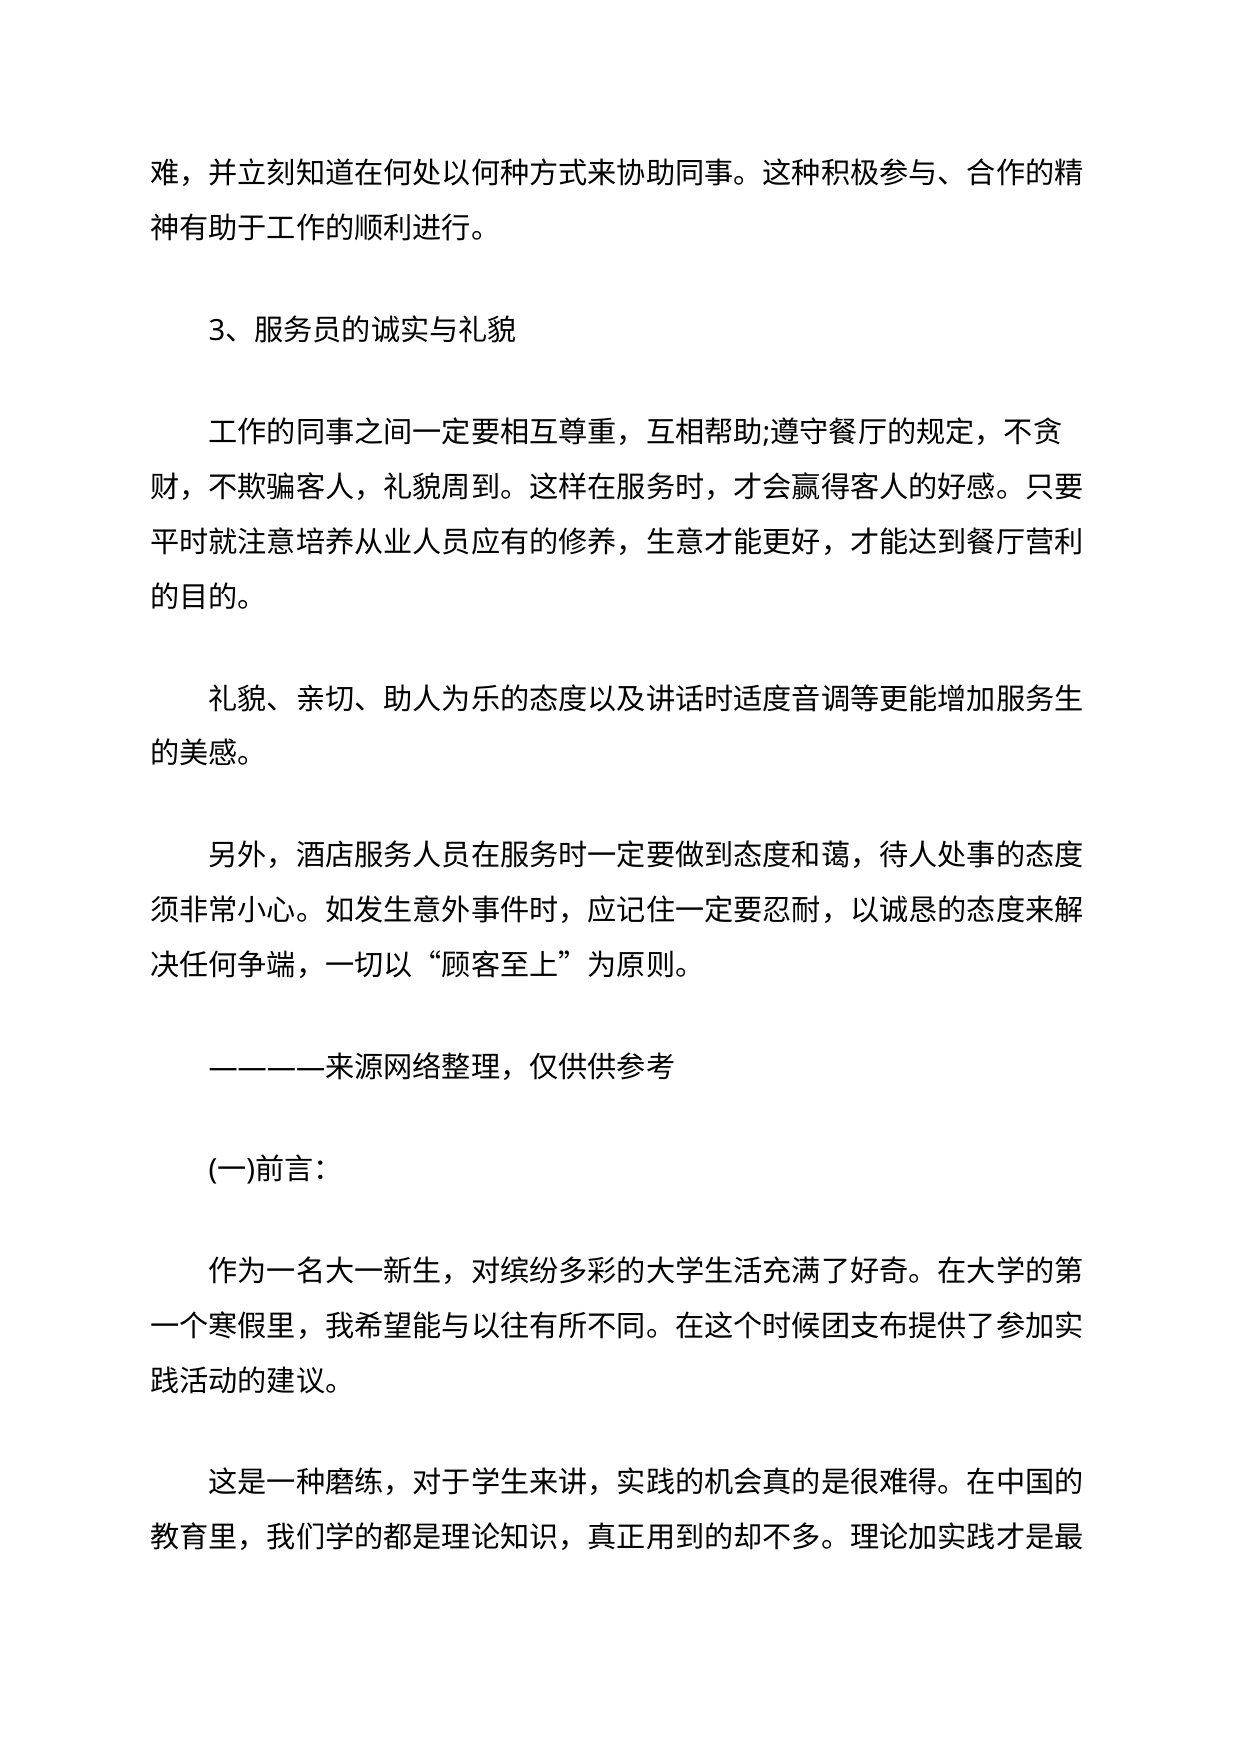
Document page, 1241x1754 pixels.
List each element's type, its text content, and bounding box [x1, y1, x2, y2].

text ————来源网络整理，仅供供参考 [150, 1043, 1090, 1086]
text (一)前言： [150, 1145, 1090, 1188]
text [150, 150, 1090, 247]
text 另外，酒店服务人员在服务时一定要做到态度和蔼，待人处事的态度须非常小心。如发生意外事件时，应记住一定要忍耐，以诚恳的态度来解决任何争端，一切以“顾客至上”为原则。 [150, 832, 1090, 984]
text 工作的同事之间一定要相互尊重，互相帮助;遵守餐厅的规定，不贪财，不欺骗客人，礼貌周到。这样在服务时，才会赢得客人的好感。只要平时就注意培养从业人员应有的修养，生意才能更好，才能达到餐厅营利的目的。 [150, 409, 1090, 616]
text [150, 1459, 1090, 1556]
text 礼貌、亲切、助人为乐的态度以及讲话时适度音调等更能增加服务生的美感。 [150, 675, 1090, 772]
text 3、服务员的诚实与礼貌 [150, 307, 1090, 349]
text 作为一名大一新生，对缤纷多彩的大学生活充满了好奇。在大学的第一个寒假里，我希望能与以往有所不同。在这个时候团支布提供了参加实践活动的建议。 [150, 1247, 1090, 1399]
